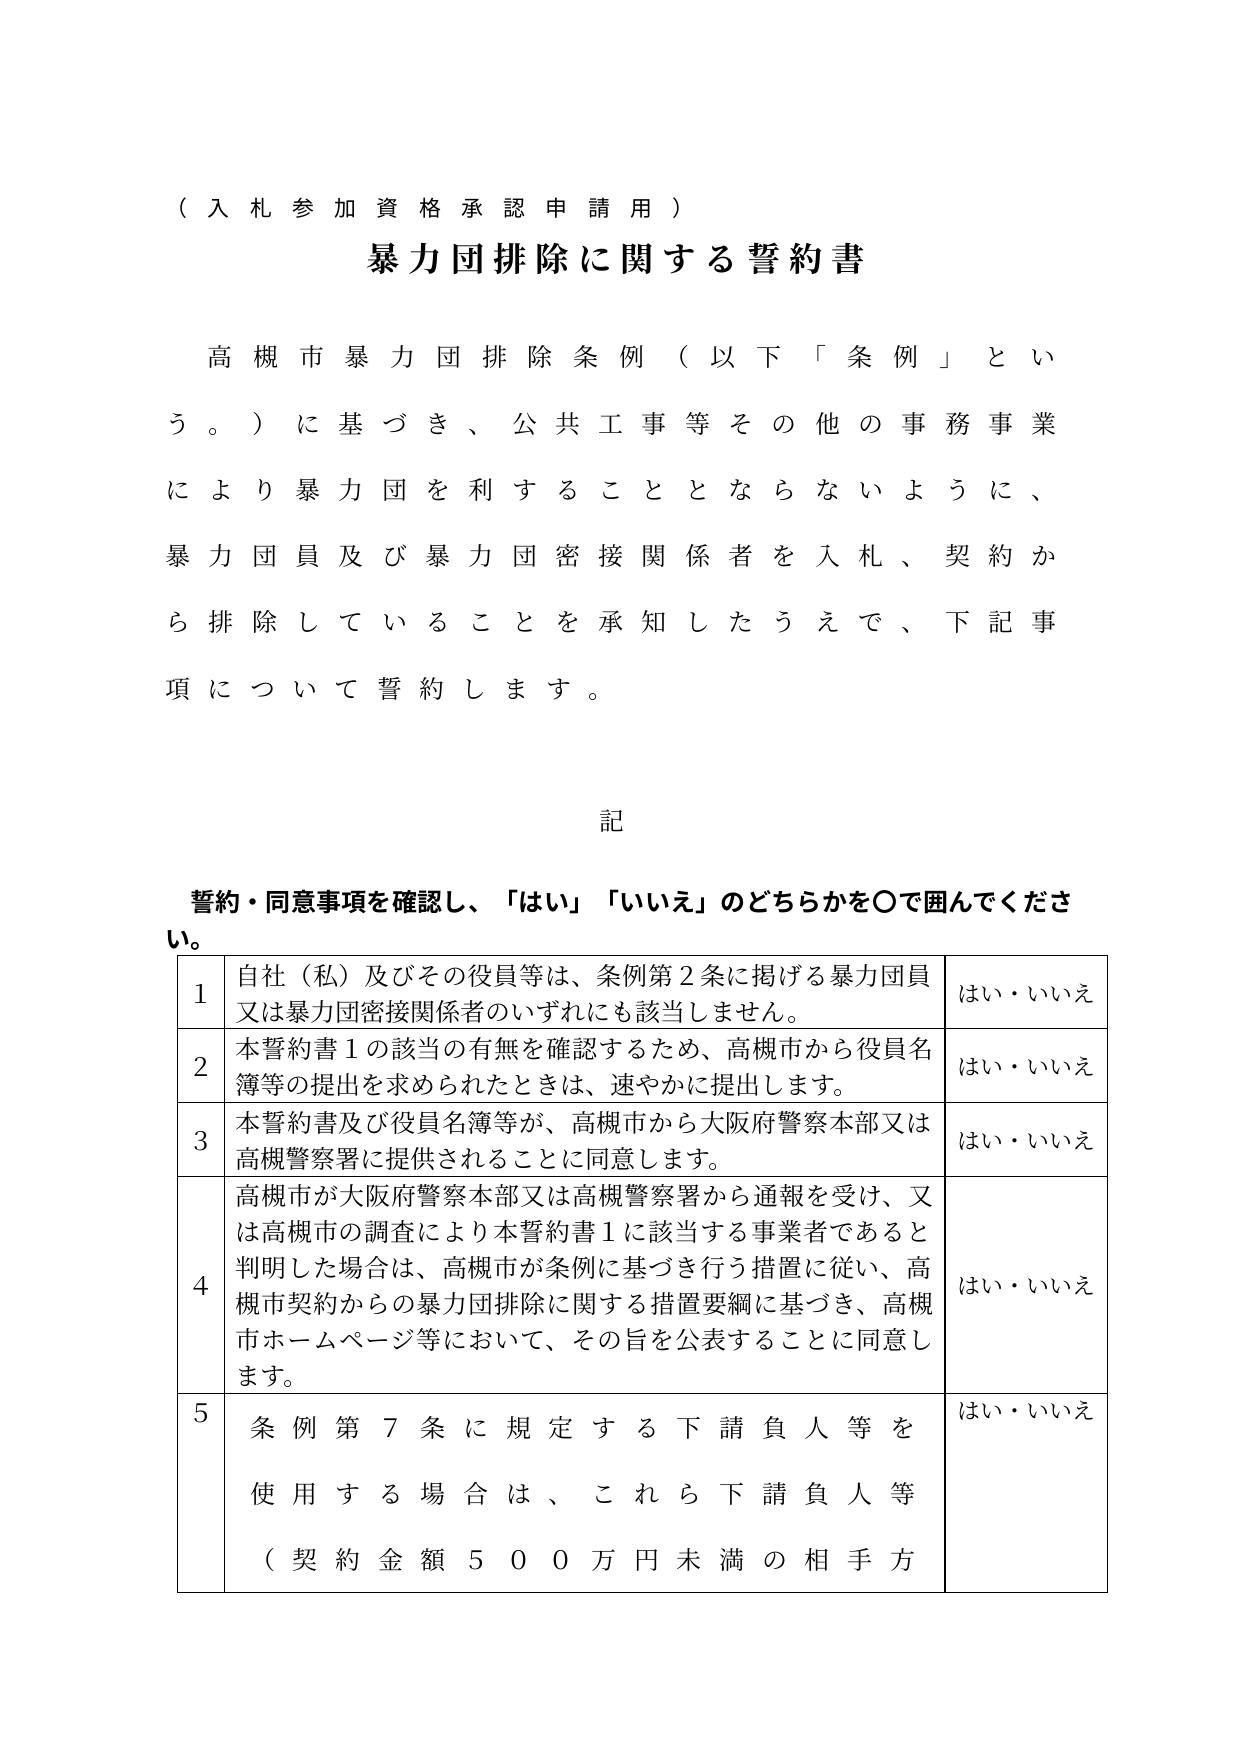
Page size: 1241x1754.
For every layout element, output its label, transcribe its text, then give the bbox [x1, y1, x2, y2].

table_header はい・いいえ [946, 956, 1107, 1028]
text （入札参加資格承認申請用） [165, 191, 1075, 224]
table_cell ５ [178, 1394, 224, 1592]
table_header 自社（私）及びその役員等は、条例第２条に掲げる暴力団員又は暴力団密接関係者のいずれにも該当しません。 [225, 956, 944, 1028]
text 誓約・同意事項を確認し、「はい」「いいえ」のどちらかを〇で囲んでください。 [165, 883, 1075, 955]
table_cell 高槻市が大阪府警察本部又は高槻警察署から通報を受け、又は高槻市の調査により本誓約書１に該当する事業者であると判明した場合は、高槻市が条例に基づき行う措置に従い、高槻市契約からの暴力団排除に関する措置要綱に基づき、高槻市ホームページ等において、その旨を公表することに同意します。 [225, 1177, 944, 1392]
table_cell 本誓約書１の該当の有無を確認するため、高槻市から役員名簿等の提出を求められたときは、速やかに提出します。 [225, 1029, 944, 1102]
subtitle 記 [165, 787, 1075, 853]
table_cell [225, 1394, 944, 1592]
table_cell ４ [178, 1177, 224, 1392]
table_cell はい・いいえ [946, 1177, 1107, 1392]
table_cell ３ [178, 1103, 224, 1176]
table_cell 本誓約書及び役員名簿等が、高槻市から大阪府警察本部又は高槻警察署に提供されることに同意します。 [225, 1103, 944, 1176]
text 高槻市暴力団排除条例（以下「条例」という。）に基づき、公共工事等その他の事務事業により暴力団を利することとならないように、暴力団員及び暴力団密接関係者を入札、契約から排除していることを承知したうえで、下記事項について誓約します。 [165, 323, 1075, 721]
table_cell はい・いいえ [946, 1029, 1107, 1102]
table_cell はい・いいえ [946, 1394, 1107, 1592]
table_header １ [178, 956, 224, 1028]
table_cell ２ [178, 1029, 224, 1102]
table_cell はい・いいえ [946, 1103, 1107, 1176]
text 暴力団排除に関する誓約書 [165, 224, 1075, 290]
